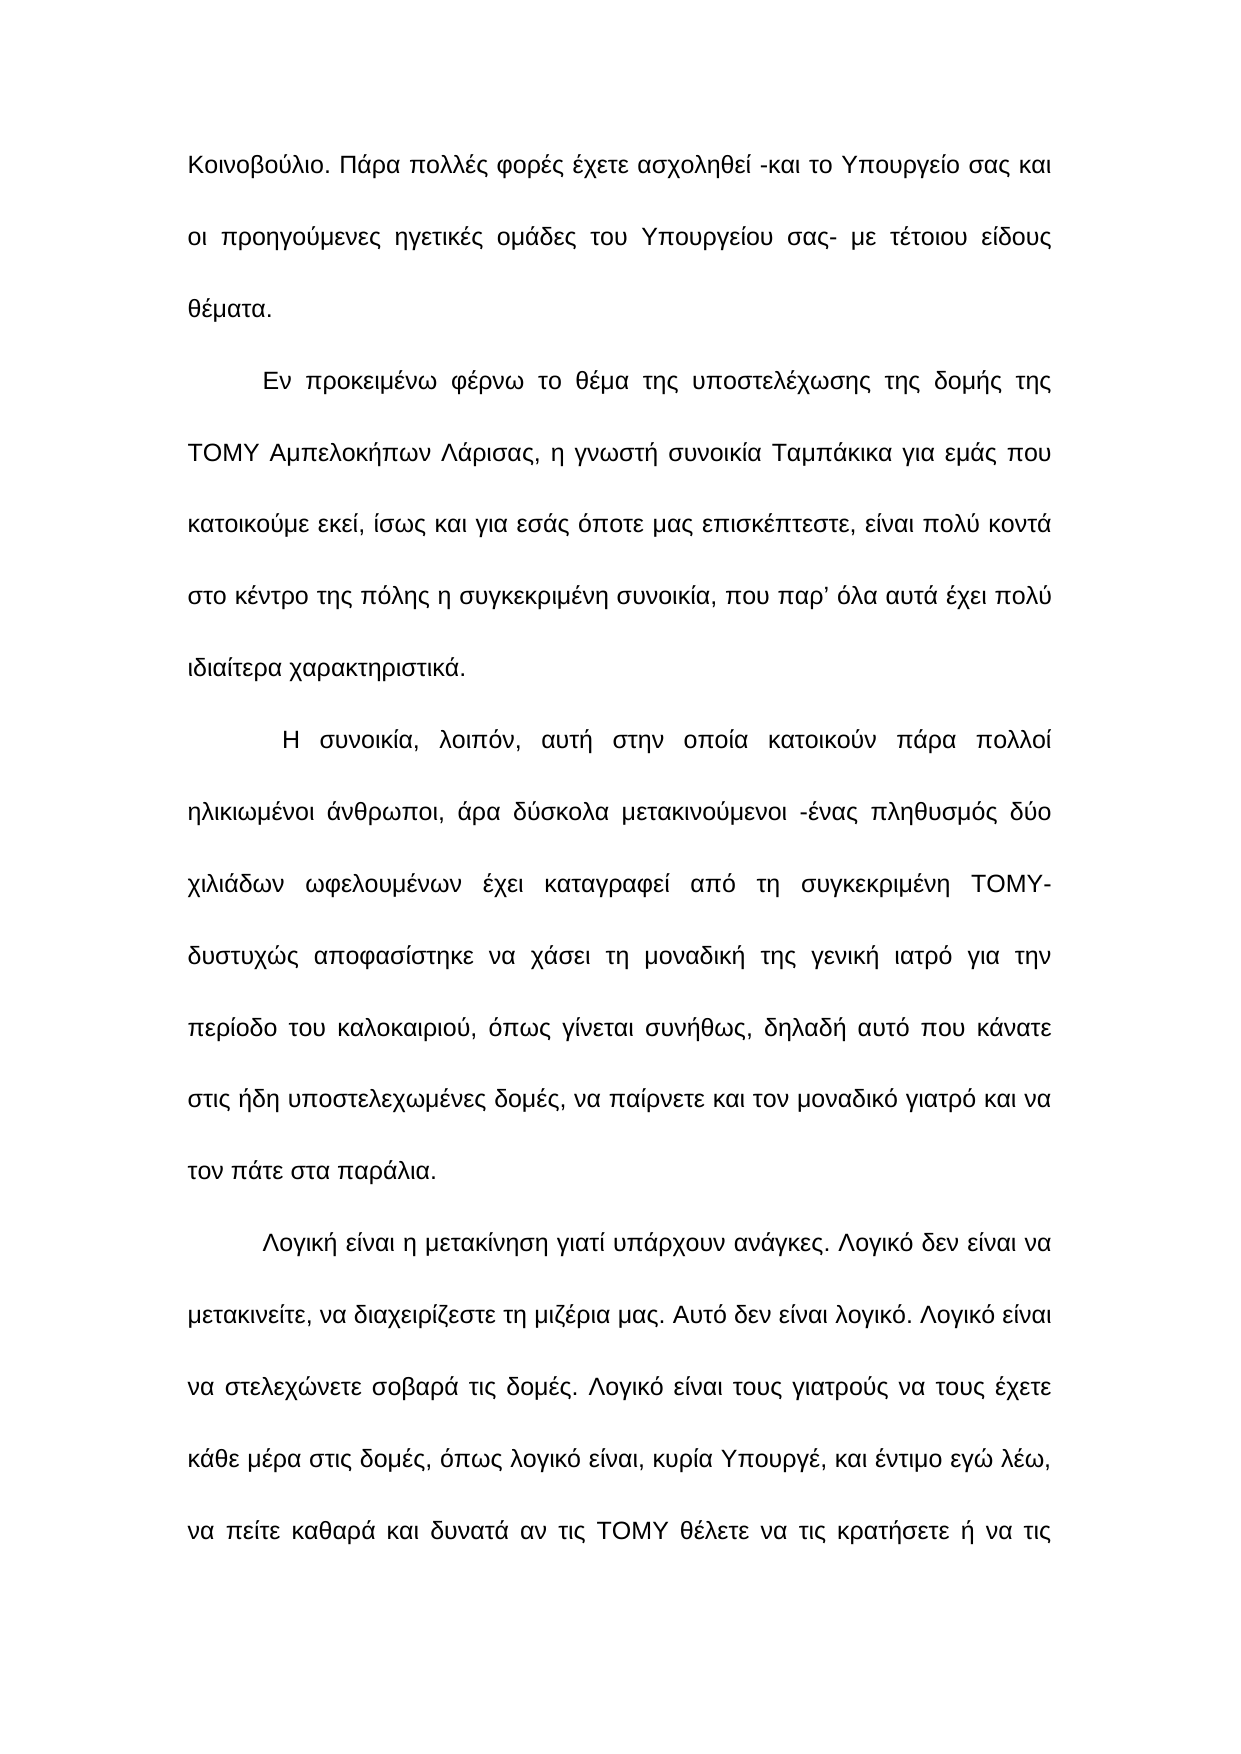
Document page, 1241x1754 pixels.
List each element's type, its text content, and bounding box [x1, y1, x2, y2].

text Εν προκειμένω φέρνω το θέμα της υποστελέχωσης της δομής της ΤΟΜΥ Αμπελοκήπων Λάρισας, η γνωστή συνοικία Ταμπάκικα για εμάς που κατοικούμε εκεί, ίσως και για εσάς όποτε μας επισκέπτεστε, είναι πολύ κοντά στο κέντρο της πόλης η συγκεκριμένη συνοικία, που παρ’ όλα αυτά έχει πολύ ιδιαίτερα χαρακτηριστικά. [187, 366, 1053, 682]
text Η συνοικία, λοιπόν, αυτή στην οποία κατοικούν πάρα πολλοί ηλικιωμένοι άνθρωποι, άρα δύσκολα μετακινούμενοι -ένας πληθυσμός δύο χιλιάδων ωφελουμένων έχει καταγραφεί από τη συγκεκριμένη ΤΟΜΥ- δυστυχώς αποφασίστηκε να χάσει τη μοναδική της γενική ιατρό για την περίοδο του καλοκαιριού, όπως γίνεται συνήθως, δηλαδή αυτό που κάνατε στις ήδη υποστελεχωμένες δομές, να παίρνετε και τον μοναδικό γιατρό και να τον πάτε στα παράλια. [187, 725, 1053, 1185]
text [187, 1228, 1053, 1544]
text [187, 150, 1053, 322]
